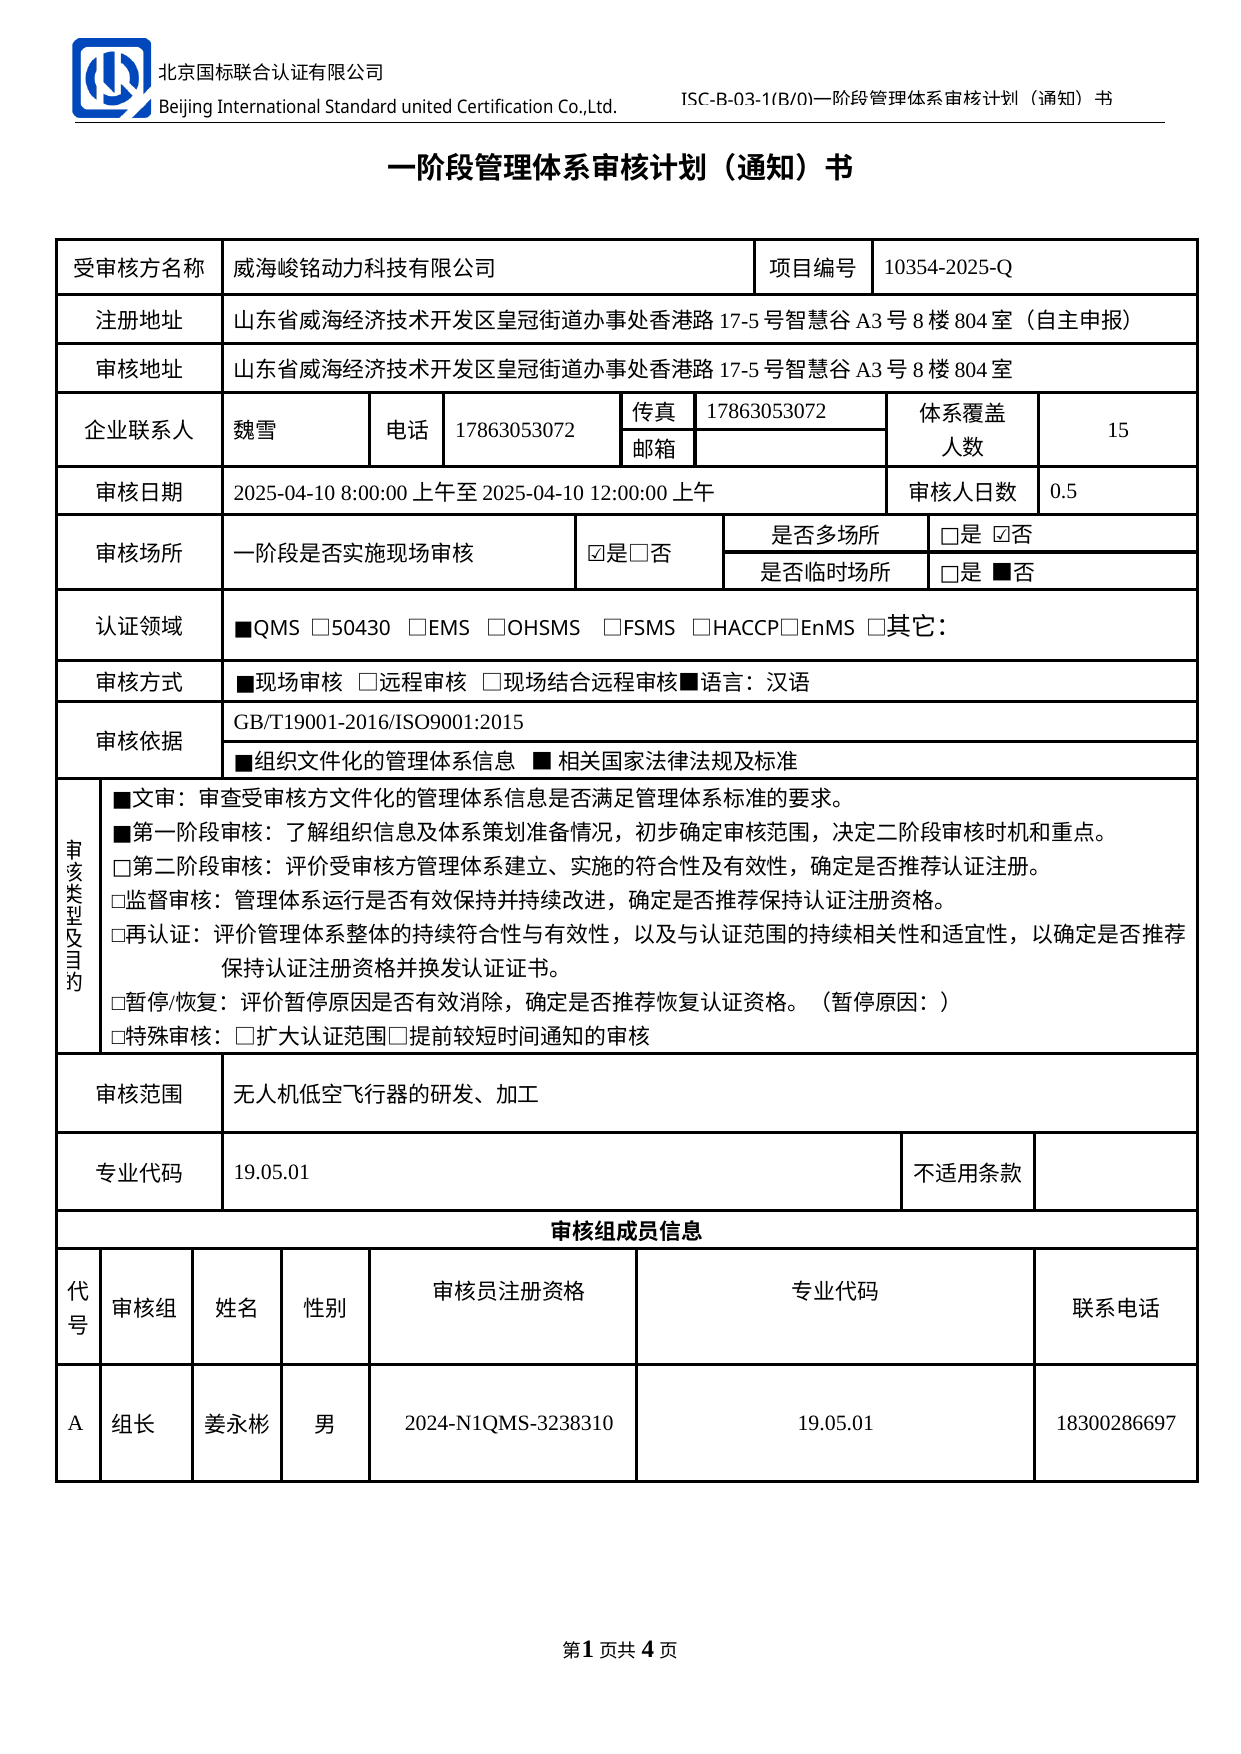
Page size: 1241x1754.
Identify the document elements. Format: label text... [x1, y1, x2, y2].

table_cell 无人机低空飞行器的研发、加工 [224, 1055, 1196, 1131]
table_cell 是否多场所 [725, 516, 927, 550]
table_cell ■QMS □50430 □EMS □OHSMS □FSMS □HACCP□EnMS □其它： [224, 591, 1196, 658]
table_header 项目编号 [756, 241, 871, 293]
table_cell 审核组成员信息 [58, 1212, 1196, 1247]
table_cell □是 ☑否 [930, 516, 1196, 550]
table_cell 2025-04-10 8:00:00上午至2025-04-10 12:00:00上午 [224, 468, 885, 513]
table_cell 17863053072 [445, 394, 619, 465]
table_cell 审核员注册资格 [371, 1250, 635, 1363]
text 一阶段管理体系审核计划（通知）书 [75, 131, 1165, 199]
table_cell 企业联系人 [58, 394, 221, 465]
table_cell ■文审：审查受审核方文件化的管理体系信息是否满足管理体系标准的要求。 ■第一阶段审核：了解组织信息及体系策划准备情况，初步确定审核范围，决定二阶段审核时机和重点。 □第二阶段审核：评价受审核方管理体系建立、实施的符合性及有效性，确定是否推荐认证注册。 □监督审核：管理体系运行是否有效保持并持续改进，确定是否推荐保持认证注册资格。 □再认证：评价管理体系整体的持续符合性与有效性，以及与认证范围的持续相关性和适宜性，以确定是否推荐保持认证注册资格并换发认证证书。 □暂停/恢复：评价暂停原因是否有效消除，确定是否推荐恢复认证资格。（暂停原因：） □特殊审核：□扩大认证范围□提前较短时间通知的审核 [102, 780, 1196, 1052]
table_cell GB/T19001-2016/ISO9001:2015 [224, 703, 1196, 740]
table_cell 男 [283, 1366, 368, 1479]
table_cell ■现场审核 □远程审核 □现场结合远程审核■语言：汉语 [224, 662, 1196, 700]
table_cell 认证领域 [58, 591, 221, 658]
table_cell 魏雪 [224, 394, 368, 465]
table_cell [1036, 1134, 1196, 1209]
table_cell 代号 [58, 1250, 99, 1363]
table_cell [697, 431, 885, 465]
table_cell 审核人日数 [888, 468, 1037, 513]
table_cell 审核类型及目的 [58, 780, 99, 1052]
table_cell 审核方式 [58, 662, 221, 700]
table_cell 姓名 [194, 1250, 280, 1363]
table_cell 不适用条款 [903, 1134, 1033, 1209]
table_cell 山东省威海经济技术开发区皇冠街道办事处香港路17-5号智慧谷A3号8楼804室（自主申报） [224, 296, 1196, 342]
table_cell 组长 [102, 1366, 191, 1479]
table_cell □是 ■否 [930, 554, 1196, 587]
table_cell 审核地址 [58, 345, 221, 391]
picture [72, 38, 152, 118]
table_cell 审核日期 [58, 468, 221, 513]
table_cell ☑是□否 [577, 516, 722, 587]
table_cell 性别 [283, 1250, 368, 1363]
table_cell 是否临时场所 [725, 554, 927, 587]
table_cell 注册地址 [58, 296, 221, 342]
table_cell 2024-N1QMS-3238310 [371, 1366, 635, 1479]
table_cell 邮箱 [623, 431, 693, 465]
table_cell 专业代码 [638, 1250, 1033, 1363]
table_cell 山东省威海经济技术开发区皇冠街道办事处香港路17-5号智慧谷A3号8楼804室 [224, 345, 1196, 391]
table_cell 0.5 [1040, 468, 1196, 513]
table_header 受审核方名称 [58, 241, 221, 293]
table_cell 传真 [623, 394, 693, 428]
table_cell 审核场所 [58, 516, 221, 587]
table_cell 审核依据 [58, 703, 221, 777]
table_cell 17863053072 [697, 394, 885, 428]
table_cell 19.05.01 [638, 1366, 1033, 1479]
table_cell 19.05.01 [224, 1134, 900, 1209]
table_cell A [58, 1366, 99, 1479]
table_cell 18300286697 [1036, 1366, 1196, 1479]
table_cell 姜永彬 [194, 1366, 280, 1479]
table_cell 审核组 [102, 1250, 191, 1363]
table_cell ■组织文件化的管理体系信息 ■ 相关国家法律法规及标准 [224, 743, 1196, 777]
table_header 威海峻铭动力科技有限公司 [224, 241, 753, 293]
table_header 10354-2025-Q [874, 241, 1196, 293]
table_cell 电话 [371, 394, 442, 465]
table_cell 一阶段是否实施现场审核 [224, 516, 574, 587]
table_cell 联系电话 [1036, 1250, 1196, 1363]
table_cell 15 [1040, 394, 1196, 465]
table_cell 专业代码 [58, 1134, 221, 1209]
table_cell 审核范围 [58, 1055, 221, 1131]
table_cell 体系覆盖 人数 [888, 394, 1037, 465]
